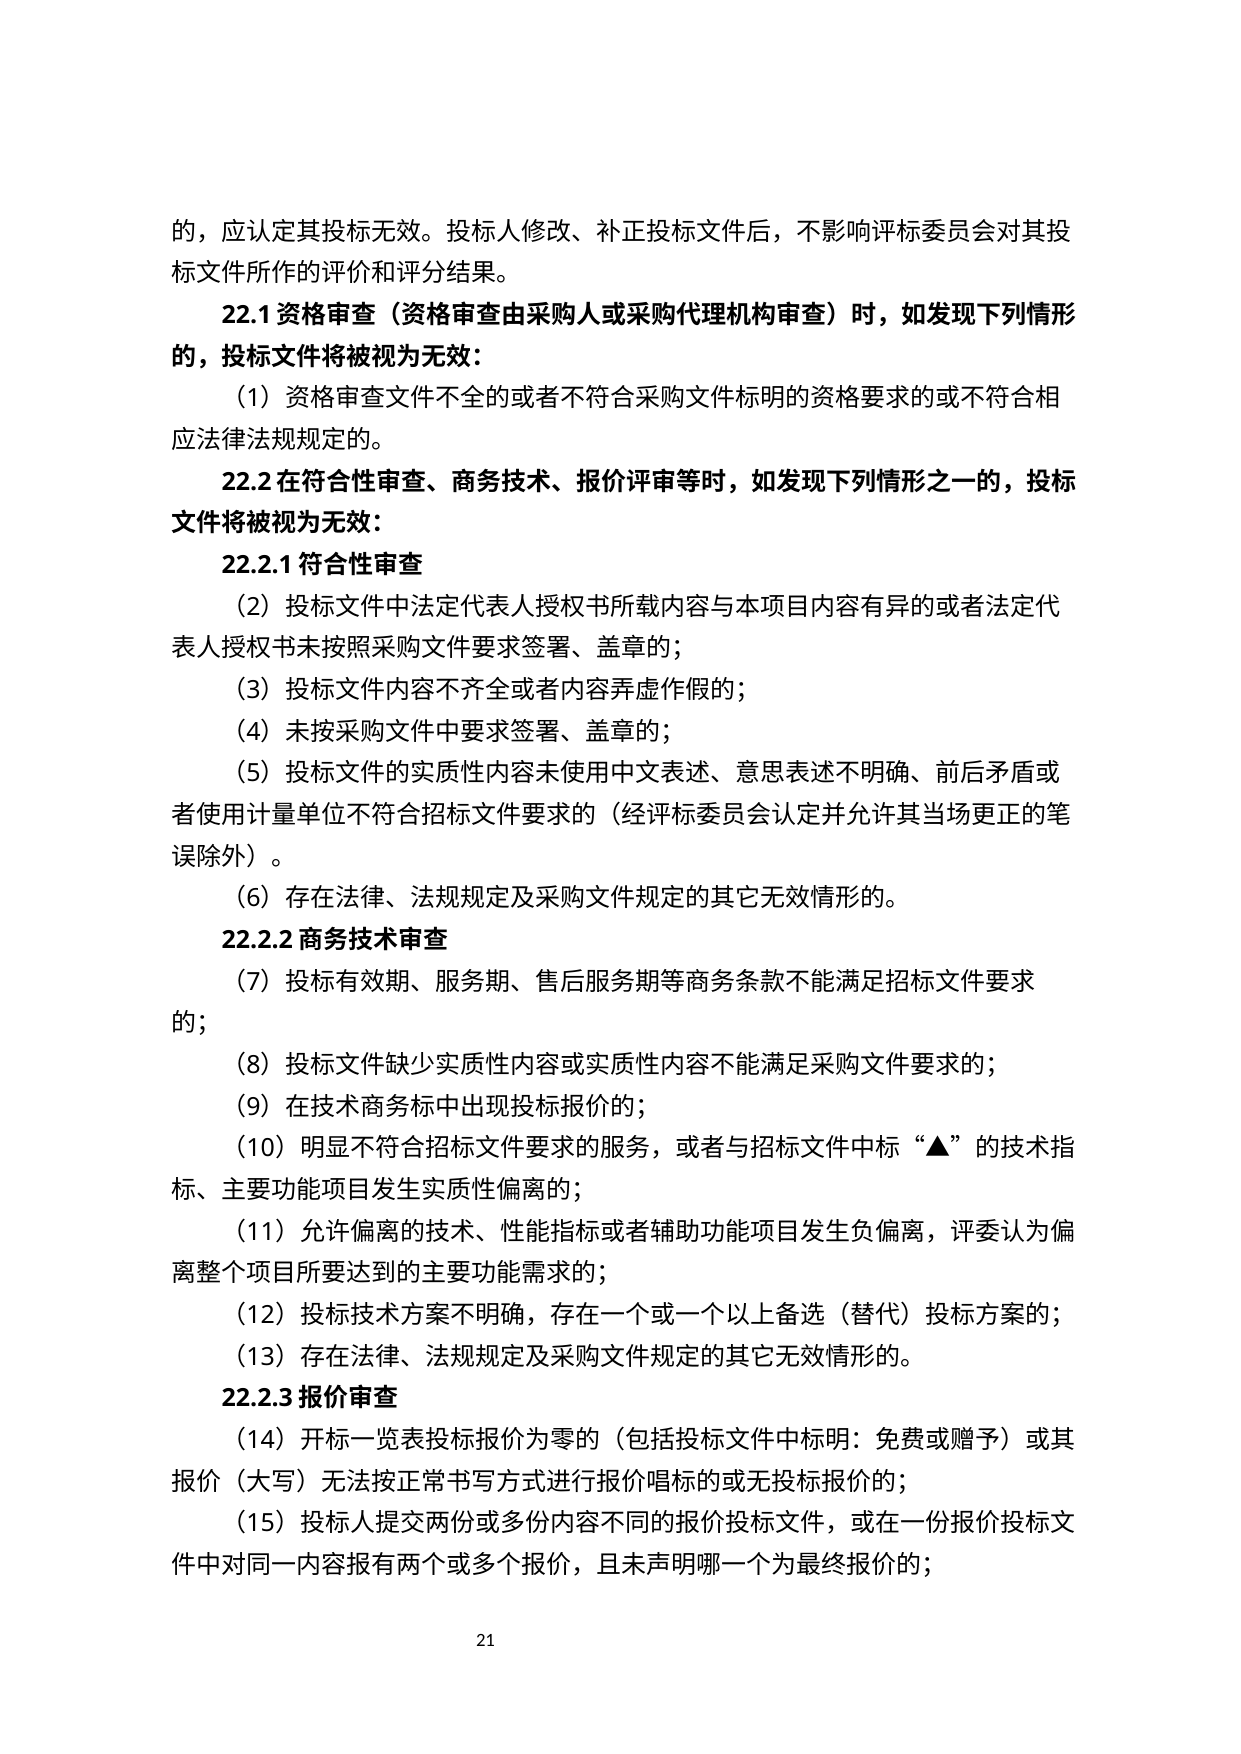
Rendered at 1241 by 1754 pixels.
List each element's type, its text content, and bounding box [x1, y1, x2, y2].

text 22.1资格审查（资格审查由采购人或采购代理机构审查）时，如发现下列情形的，投标文件将被视为无效： [171, 290, 1081, 373]
text （12）投标技术方案不明确，存在一个或一个以上备选（替代）投标方案的； [171, 1290, 1081, 1332]
text （4）未按采购文件中要求签署、盖章的； [171, 707, 1081, 748]
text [171, 207, 1081, 290]
text （3）投标文件内容不齐全或者内容弄虚作假的； [171, 665, 1081, 707]
text （8）投标文件缺少实质性内容或实质性内容不能满足采购文件要求的； [171, 1040, 1081, 1082]
text （10）明显不符合招标文件要求的服务，或者与招标文件中标“▲”的技术指标、主要功能项目发生实质性偏离的； [171, 1123, 1081, 1207]
text （1）资格审查文件不全的或者不符合采购文件标明的资格要求的或不符合相应法律法规规定的。 [171, 373, 1081, 457]
text 22.2.3报价审查 [171, 1373, 1081, 1415]
text （15）投标人提交两份或多份内容不同的报价投标文件，或在一份报价投标文件中对同一内容报有两个或多个报价，且未声明哪一个为最终报价的； [171, 1498, 1081, 1582]
text （11）允许偏离的技术、性能指标或者辅助功能项目发生负偏离，评委认为偏离整个项目所要达到的主要功能需求的； [171, 1207, 1081, 1290]
text 22.2在符合性审查、商务技术、报价评审等时，如发现下列情形之一的，投标文件将被视为无效： [171, 457, 1081, 540]
text （7）投标有效期、服务期、售后服务期等商务条款不能满足招标文件要求的； [171, 957, 1081, 1040]
text （5）投标文件的实质性内容未使用中文表述、意思表述不明确、前后矛盾或者使用计量单位不符合招标文件要求的（经评标委员会认定并允许其当场更正的笔误除外）。 [171, 748, 1081, 873]
text （6）存在法律、法规规定及采购文件规定的其它无效情形的。 [171, 873, 1081, 915]
text （9）在技术商务标中出现投标报价的； [171, 1082, 1081, 1123]
text （14）开标一览表投标报价为零的（包括投标文件中标明：免费或赠予）或其报价（大写）无法按正常书写方式进行报价唱标的或无投标报价的； [171, 1415, 1081, 1498]
text （2）投标文件中法定代表人授权书所载内容与本项目内容有异的或者法定代表人授权书未按照采购文件要求签署、盖章的； [171, 582, 1081, 665]
text （13）存在法律、法规规定及采购文件规定的其它无效情形的。 [171, 1332, 1081, 1373]
text 22.2.1符合性审查 [171, 540, 1081, 582]
text 22.2.2商务技术审查 [171, 915, 1081, 957]
